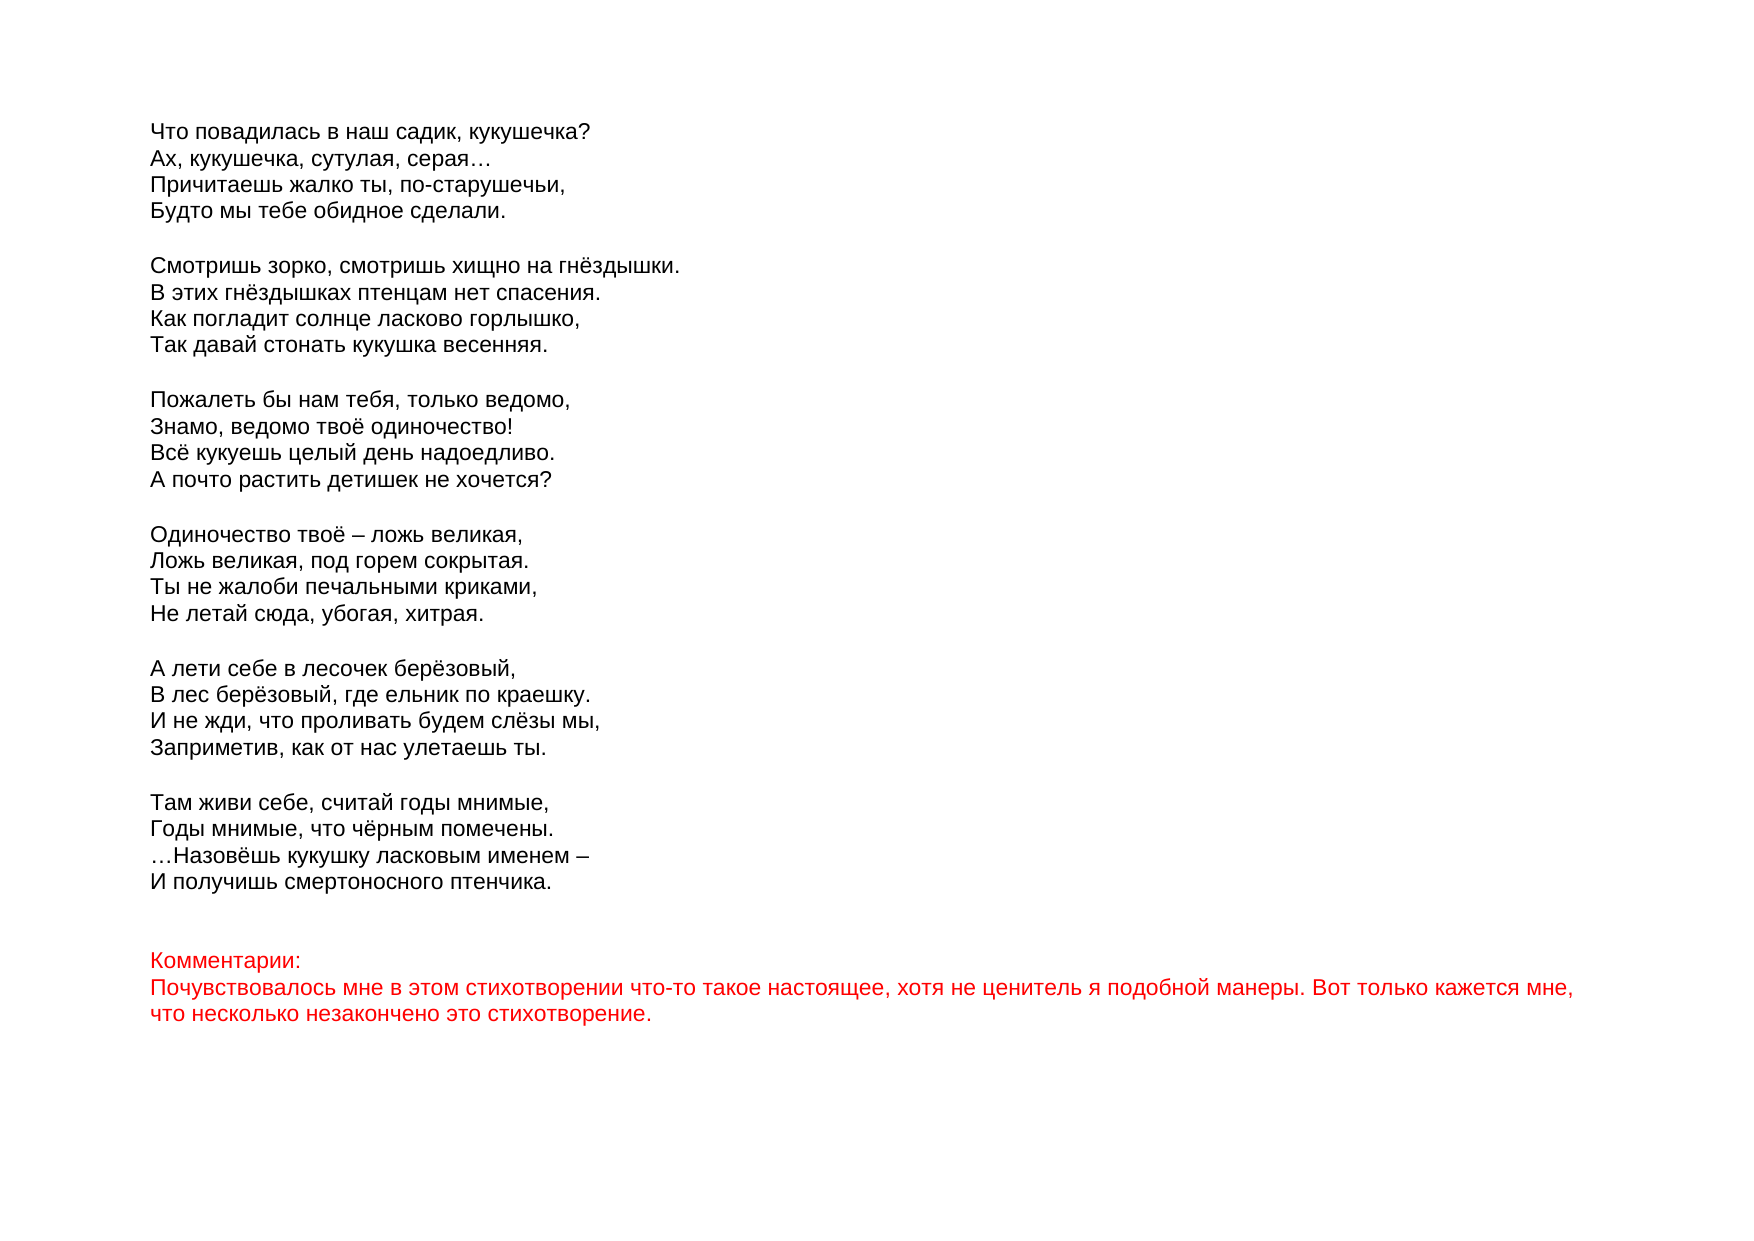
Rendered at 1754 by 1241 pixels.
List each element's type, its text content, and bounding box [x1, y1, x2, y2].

text И получишь смертоносного птенчика. [150, 868, 1604, 894]
text Комментарии: [150, 947, 1604, 973]
text Смотришь зорко, смотришь хищно на гнёздышки. [150, 252, 1604, 279]
text Не летай сюда, убогая, хитрая. [150, 600, 1604, 626]
text И не жди, что проливать будем слёзы мы, [150, 707, 1604, 734]
text Причитаешь жалко ты, по-старушечьи, [150, 171, 1604, 197]
text Всё кукуешь целый день надоедливо. [150, 439, 1604, 466]
text А лети себе в лесочек берёзовый, [150, 655, 1604, 681]
text Ах, кукушечка, сутулая, серая… [150, 144, 1604, 171]
text Что повадилась в наш садик, кукушечка? [150, 118, 1604, 144]
text Одиночество твоё – ложь великая, [150, 521, 1604, 547]
text В этих гнёздышках птенцам нет спасения. [150, 279, 1604, 305]
text Ты не жалоби печальными криками, [150, 573, 1604, 600]
text Почувствовалось мне в этом стихотворении что-то такое настоящее, хотя не ценитель я подобной манеры. Вот только кажется мне, что несколько незакончено это стихотворение. [150, 973, 1604, 1026]
text Заприметив, как от нас улетаешь ты. [150, 734, 1604, 760]
text Там живи себе, считай годы мнимые, [150, 789, 1604, 815]
text Годы мнимые, что чёрным помечены. [150, 815, 1604, 842]
text Как погладит солнце ласково горлышко, [150, 305, 1604, 331]
text А почто растить детишек не хочется? [150, 466, 1604, 492]
text Ложь великая, под горем сокрытая. [150, 547, 1604, 573]
text Будто мы тебе обидное сделали. [150, 197, 1604, 223]
text Пожалеть бы нам тебя, только ведомо, [150, 386, 1604, 413]
text Так давай стонать кукушка весенняя. [150, 331, 1604, 358]
text В лес берёзовый, где ельник по краешку. [150, 681, 1604, 707]
text Знамо, ведомо твоё одиночество! [150, 413, 1604, 439]
text …Назовёшь кукушку ласковым именем – [150, 842, 1604, 868]
